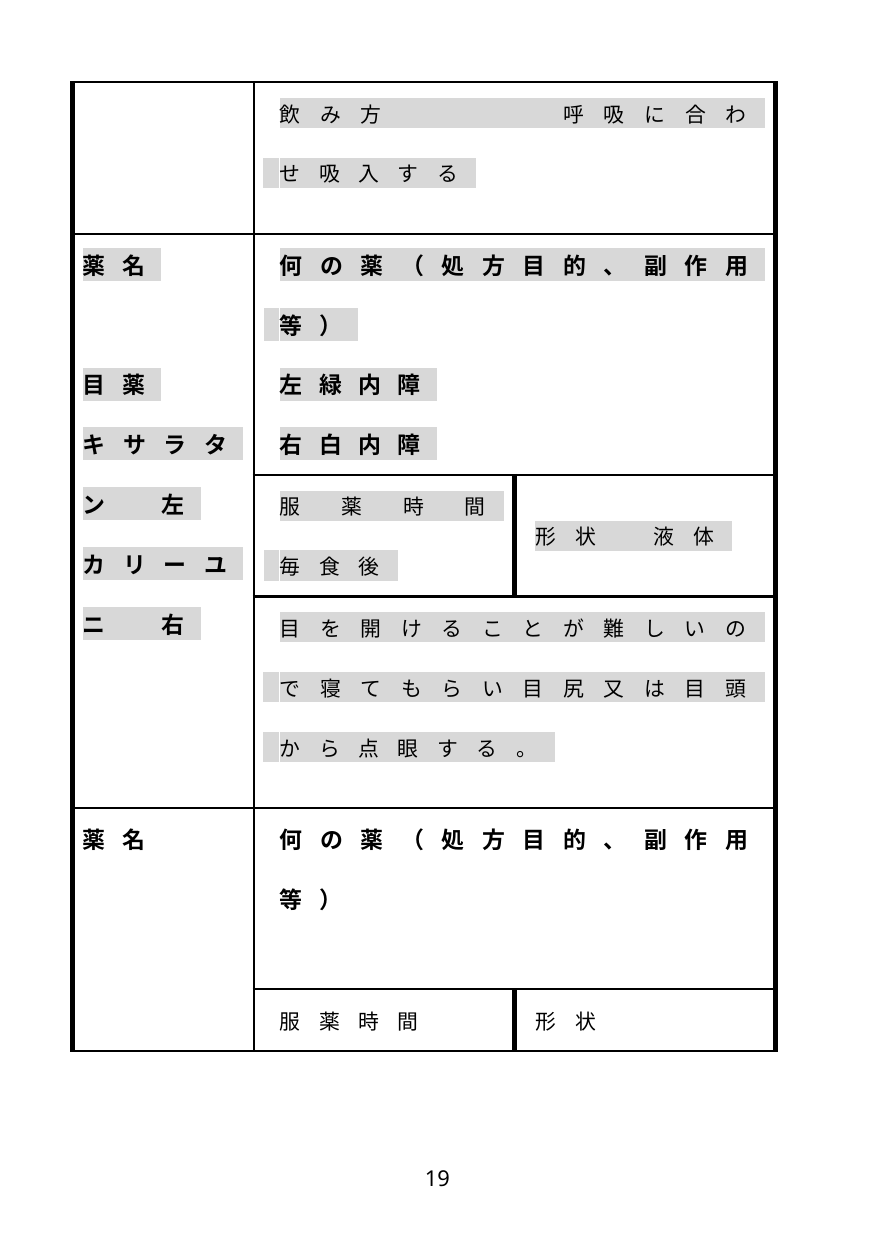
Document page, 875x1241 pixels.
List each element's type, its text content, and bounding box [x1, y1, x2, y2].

table_cell 何の薬（処方目的、副作用等） [255, 809, 773, 988]
table_cell 飲み方 呼吸に合わせ吸入する [255, 83, 773, 232]
table_cell 形状 [517, 990, 773, 1050]
table_cell 目を開けることが難しいので寝てもらい目尻又は目頭から点眼する。 [255, 598, 773, 807]
table_cell 服薬時間 [255, 990, 512, 1050]
table_cell 何の薬（処方目的、副作用等） 左緑内障 右白内障 [255, 235, 773, 474]
table_cell 薬名 目薬 キサラタン 左 カリーユニ 右 [75, 235, 253, 807]
table_cell 形状 液体 [517, 476, 773, 595]
table_cell 服薬時間 毎食後 [255, 476, 512, 595]
table_cell 薬名 [75, 809, 253, 1050]
